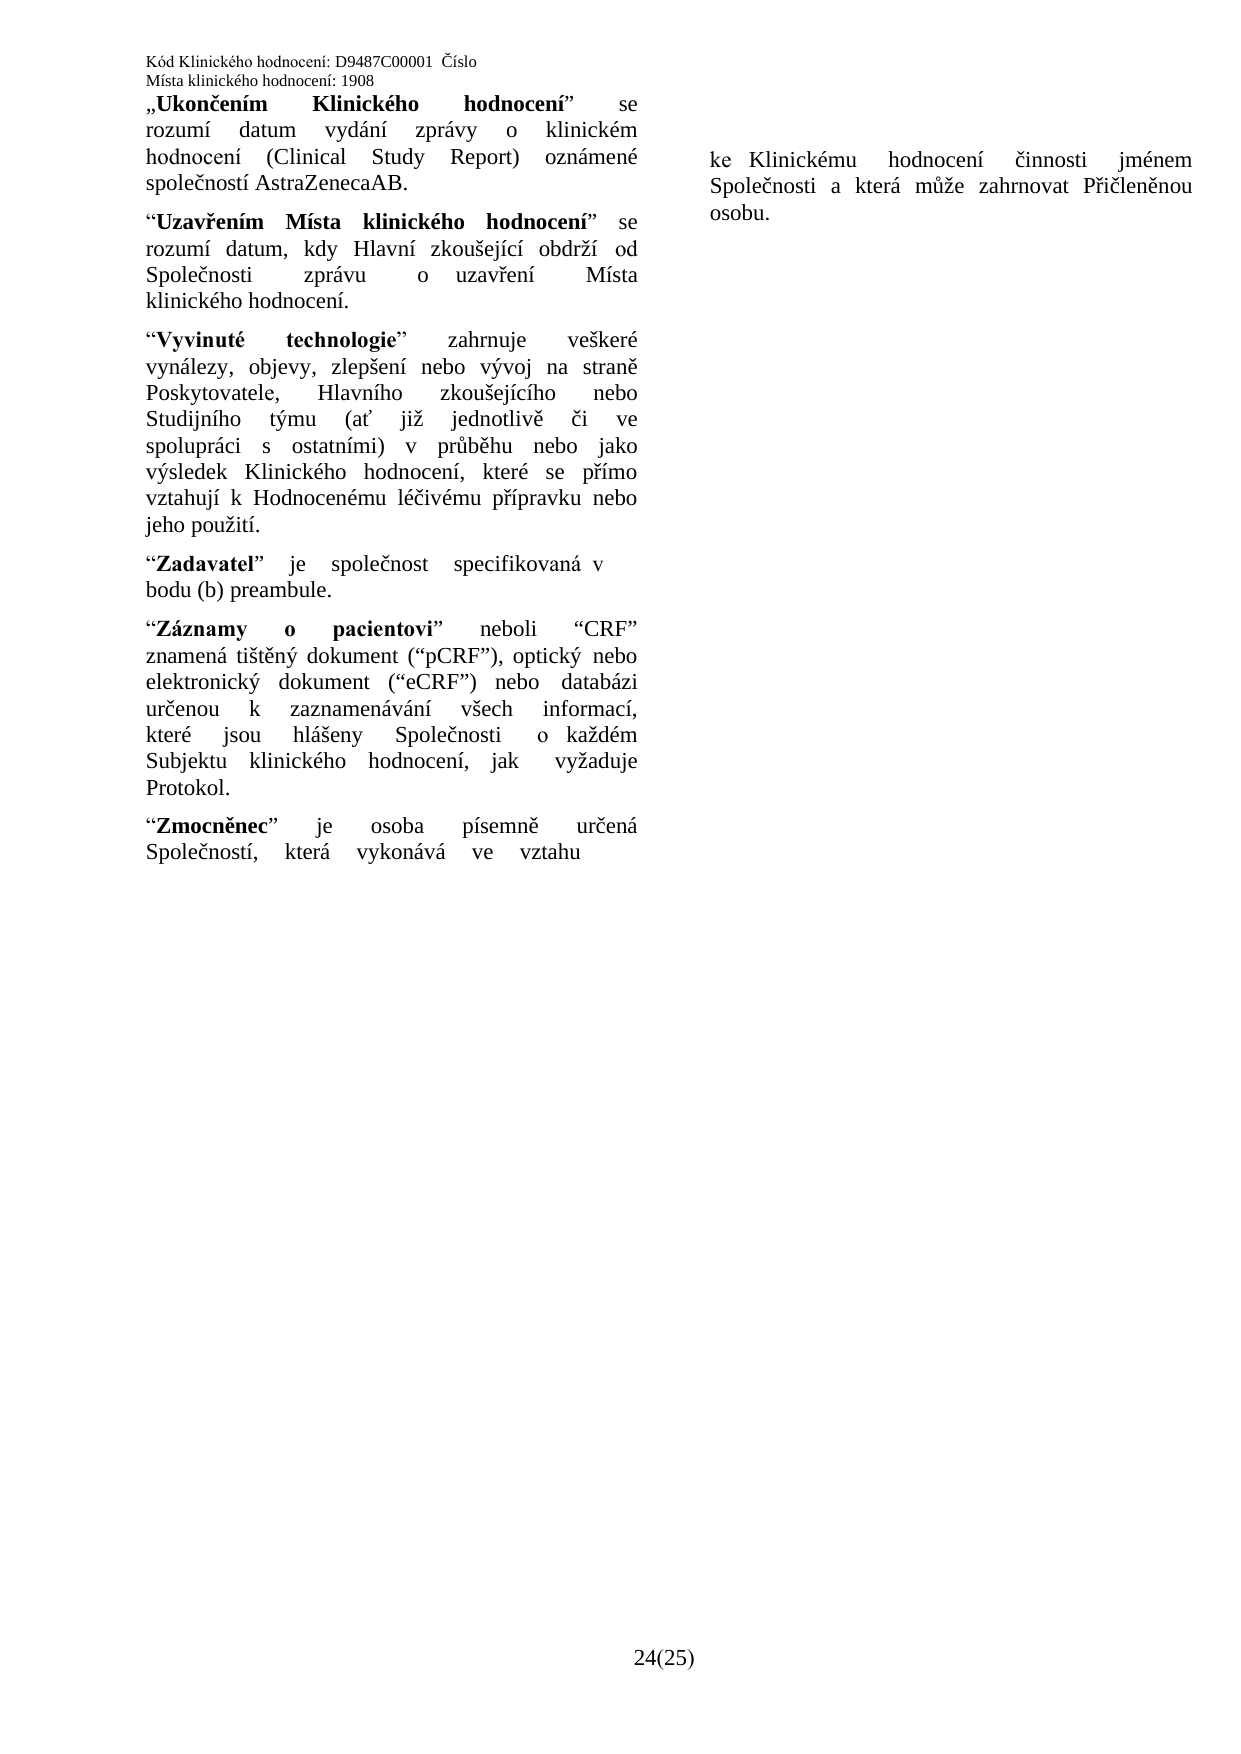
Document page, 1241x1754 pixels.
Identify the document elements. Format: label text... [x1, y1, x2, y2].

text “Vyvinuté technologie” zahrnuje veškeré vynálezy, objevy, zlepšení nebo vývoj na straně Poskytovatele, Hlavního zkoušejícího nebo Studijního týmu (ať již jednotlivě či ve spolupráci s ostatními) v průběhu nebo jako výsledek Klinického hodnocení, které se přímo vztahují k Hodnocenému léčivému přípravku nebo jeho použití. [146, 327, 633, 537]
text “Zmocněnec” je osoba písemně určená Společností, která vykonává ve vztahu [146, 813, 633, 865]
text “Záznamy o pacientovi” neboli “CRF” znamená tištěný dokument (“pCRF”), optický nebo elektronický dokument (“eCRF”) nebo databázi určenou k zaznamenávání všech informací, které jsou hlášeny Společnosti o každém Subjektu klinického hodnocení, jak vyžaduje Protokol. [146, 616, 633, 800]
text “Zadavatel” je společnost specifikovaná v bodu (b) preambule. [146, 550, 633, 603]
text ke Klinickému hodnocení činnosti jménem Společnosti a která může zahrnovat Přičleněnou osobu. [709, 146, 1192, 225]
text Kód Klinického hodnocení: D9487C00001 Číslo Místa klinického hodnocení: 1908 [146, 52, 488, 90]
text “Uzavřením Místa klinického hodnocení” se rozumí datum, kdy Hlavní zkoušející obdrží od Společnosti zprávu o uzavření Místa klinického hodnocení. [146, 208, 633, 314]
text 24(25) [633, 1644, 709, 1670]
text „Ukončením Klinického hodnocení” se rozumí datum vydání zprávy o klinickém hodnocení (Clinical Study Report) oznámené společností AstraZenecaAB. [146, 90, 633, 196]
